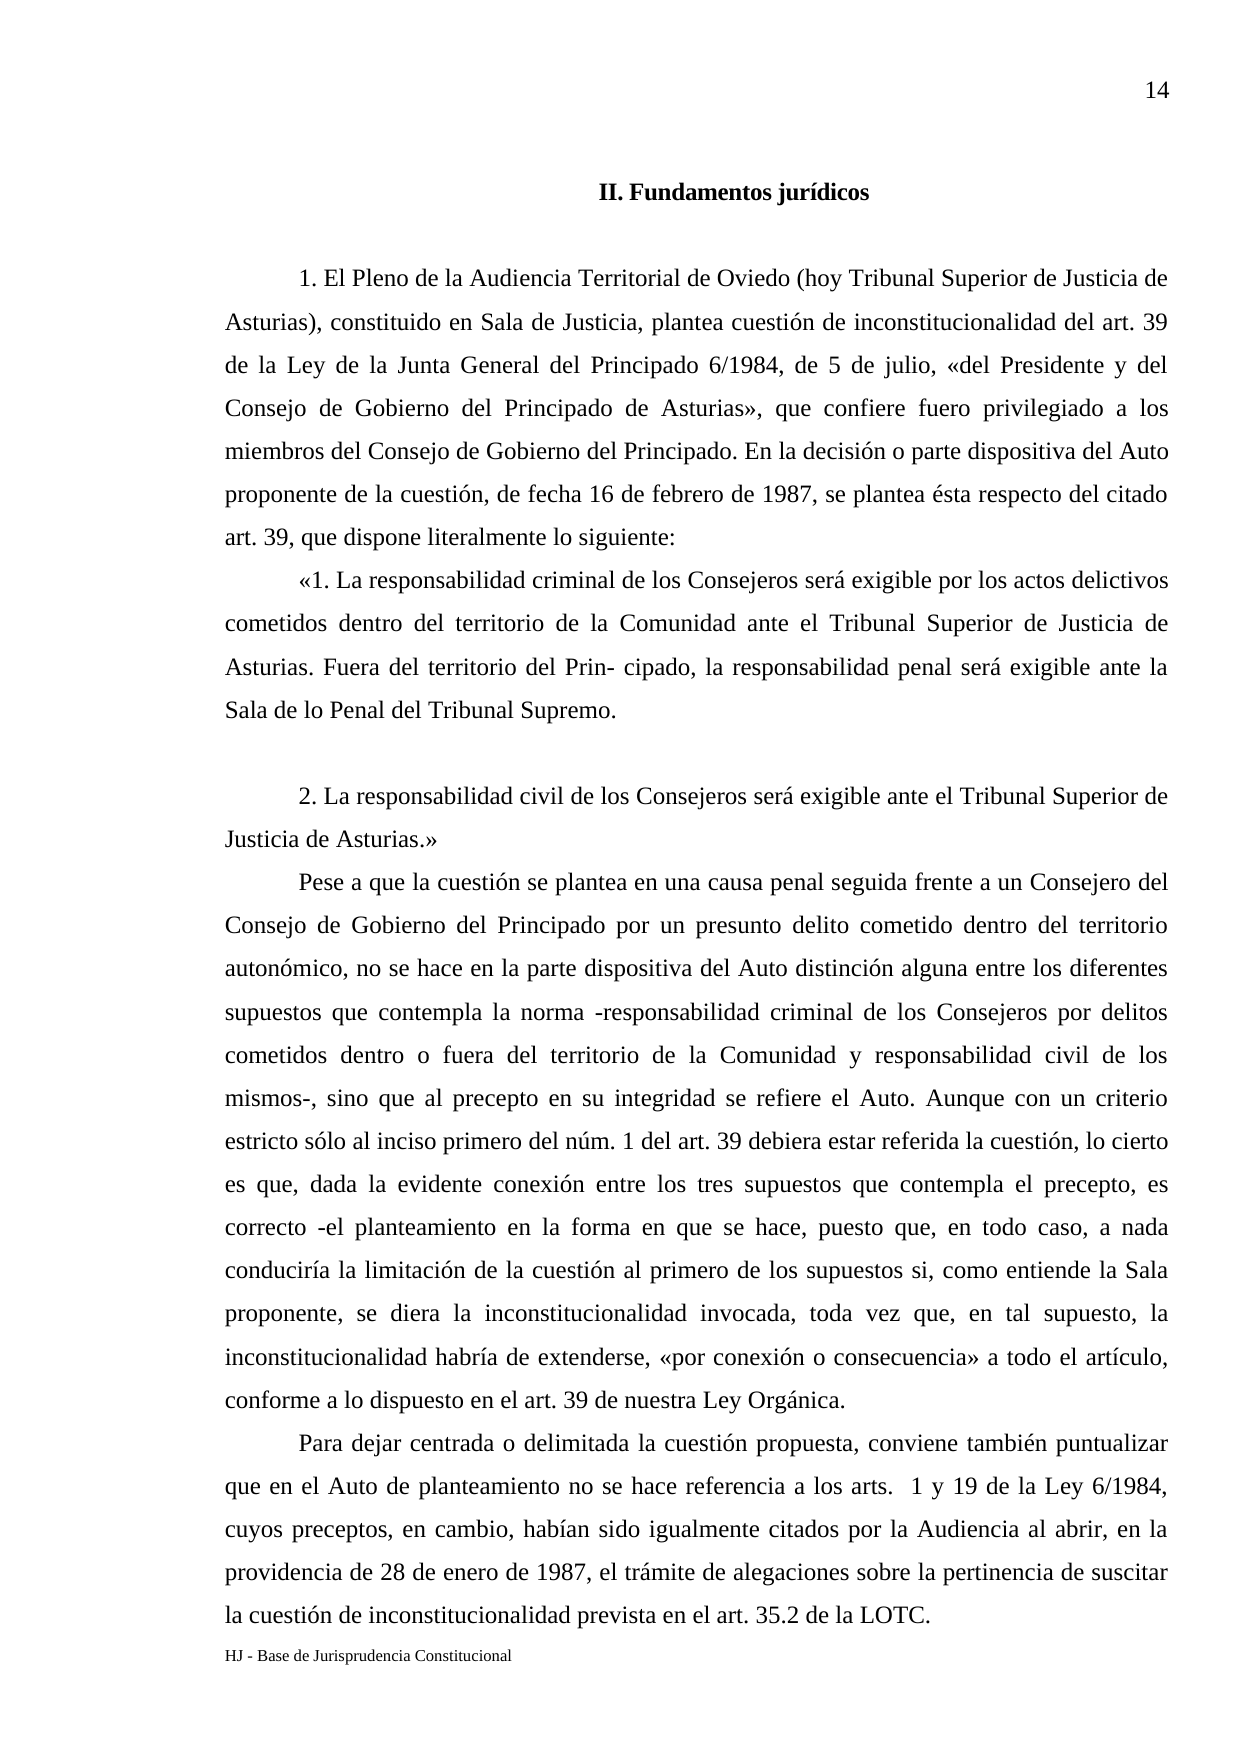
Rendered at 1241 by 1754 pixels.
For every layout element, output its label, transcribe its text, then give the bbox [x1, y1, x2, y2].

subtitle II. Fundamentos jurídicos [224, 177, 1169, 206]
text Pese a que la cuestión se plantea en una causa penal seguida frente a un Consejero del Consejo de Gobierno del Principado por un presunto delito cometido dentro del territorio autonómico, no se hace en la parte dispositiva del Auto distinción alguna entre los diferentes supuestos que contempla la norma -responsabilidad criminal de los Consejeros por delitos cometidos dentro o fuera del territorio de la Comunidad y responsabilidad civil de los mismos-, sino que al precepto en su integridad se refiere el Auto. Aunque con un criterio estricto sólo al inciso primero del núm. 1 del art. 39 debiera estar referida la cuestión, lo cierto es que, dada la evidente conexión entre los tres supuestos que contempla el precepto, es correcto -el planteamiento en la forma en que se hace, puesto que, en todo caso, a nada conduciría la limitación de la cuestión al primero de los supuestos si, como entiende la Sala proponente, se diera la inconstitucionalidad invocada, toda vez que, en tal supuesto, la inconstitucionalidad habría de extenderse, «por conexión o consecuencia» a todo el artículo, conforme a lo dispuesto en el art. 39 de nuestra Ley Orgánica. [224, 867, 1169, 1413]
text Para dejar centrada o delimitada la cuestión propuesta, conviene también puntualizar que en el Auto de planteamiento no se hace referencia a los arts. 1 y 19 de la Ley 6/1984, cuyos preceptos, en cambio, habían sido igualmente citados por la Audiencia al abrir, en la providencia de 28 de enero de 1987, el trámite de alegaciones sobre la pertinencia de suscitar la cuestión de inconstitucionalidad prevista en el art. 35.2 de la LOTC. [224, 1428, 1169, 1629]
text «1. La responsabilidad criminal de los Consejeros será exigible por los actos delictivos cometidos dentro del territorio de la Comunidad ante el Tribunal Superior de Justicia de Asturias. Fuera del territorio del Prin- cipado, la responsabilidad penal será exigible ante la Sala de lo Penal del Tribunal Supremo. [224, 565, 1169, 723]
text 2. La responsabilidad civil de los Consejeros será exigible ante el Tribunal Superior de Justicia de Asturias.» [224, 781, 1169, 853]
text 1. El Pleno de la Audiencia Territorial de Oviedo (hoy Tribunal Superior de Justicia de Asturias), constituido en Sala de Justicia, plantea cuestión de inconstitucionalidad del art. 39 de la Ley de la Junta General del Principado 6/1984, de 5 de julio, «del Presidente y del Consejo de Gobierno del Principado de Asturias», que confiere fuero privilegiado a los miembros del Consejo de Gobierno del Principado. En la decisión o parte dispositiva del Auto proponente de la cuestión, de fecha 16 de febrero de 1987, se plantea ésta respecto del citado art. 39, que dispone literalmente lo siguiente: [224, 263, 1169, 551]
